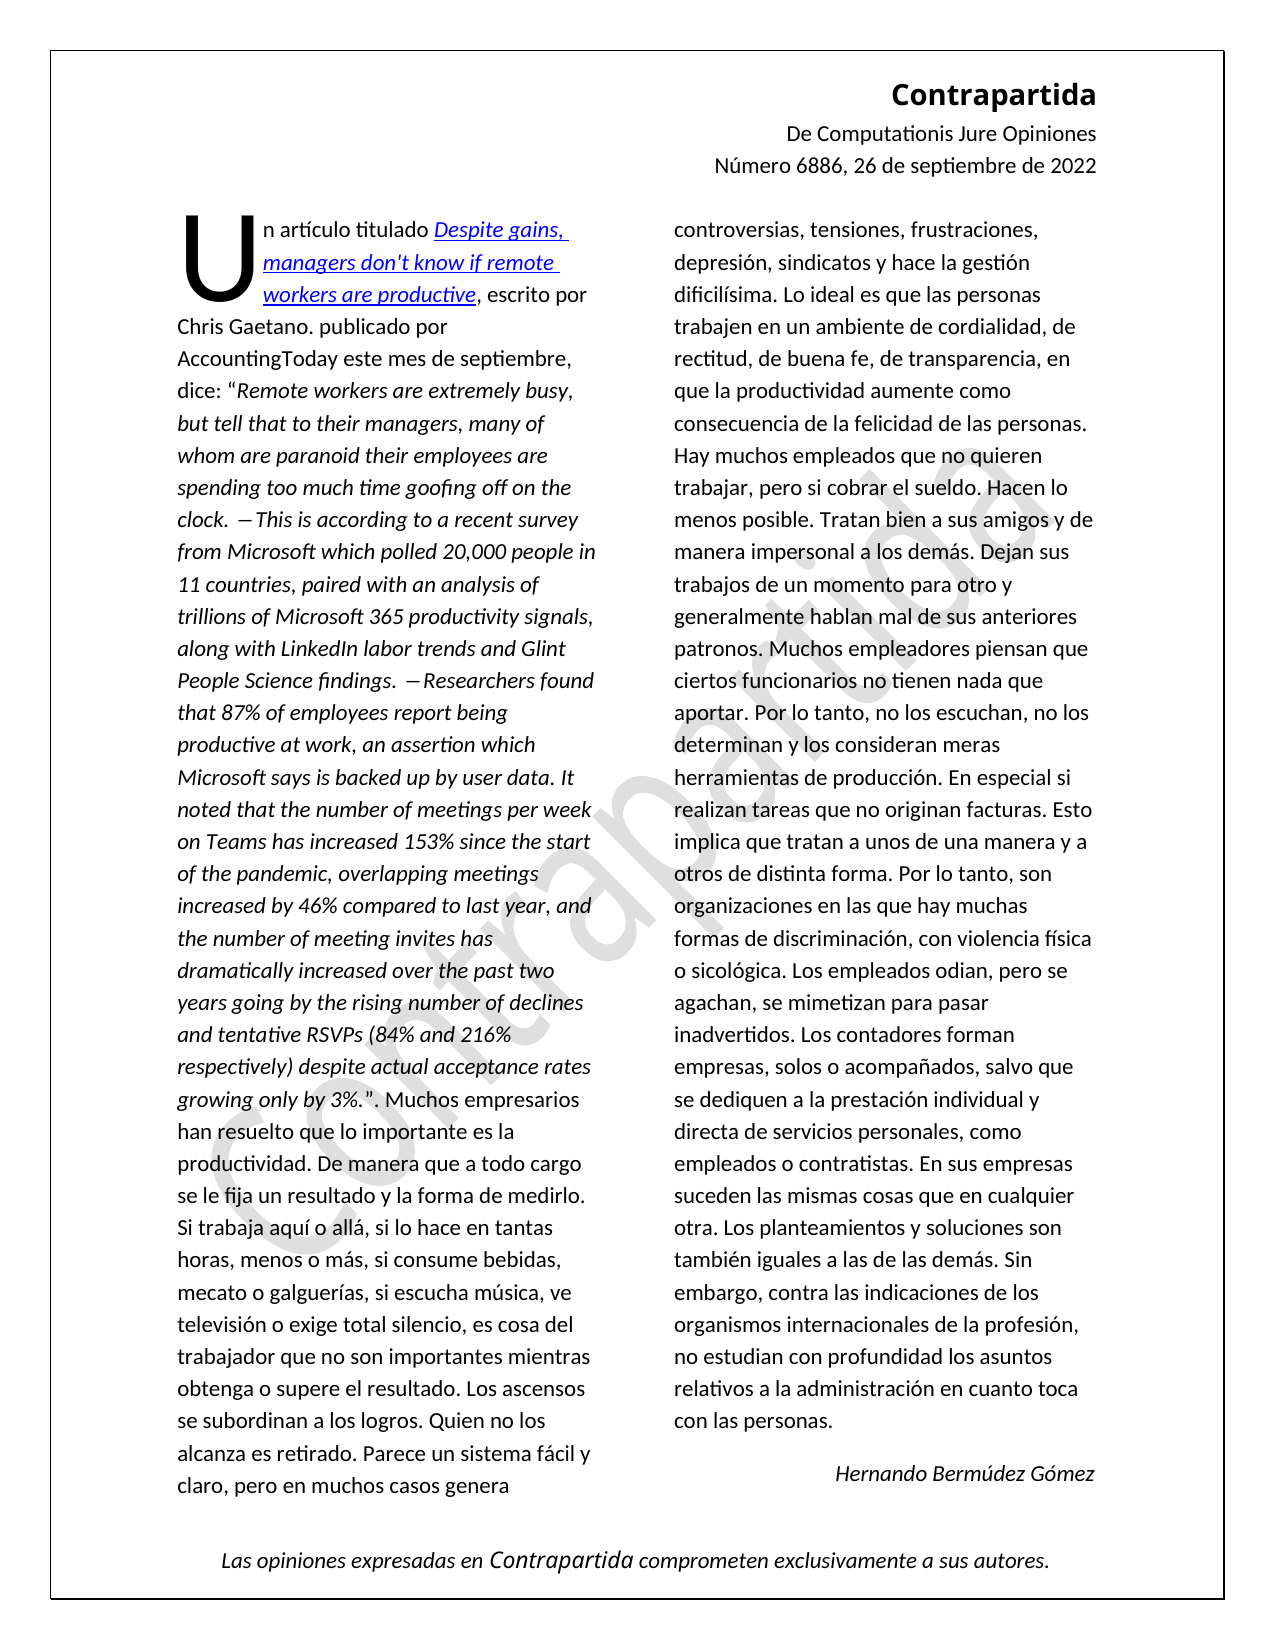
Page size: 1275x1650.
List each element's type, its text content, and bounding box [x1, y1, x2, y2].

text n artículo titulado Despite gains, managers don't know if remote workers are productive, escrito por Chris Gaetano. publicado por AccountingToday este mes de septiembre, dice: “Remote workers are extremely busy, but tell that to their managers, many of whom are paranoid their employees are spending too much time goofing off on the clock. ―This is according to a recent survey from Microsoft which polled 20,000 people in 11 countries, paired with an analysis of trillions of Microsoft 365 productivity signals, along with LinkedIn labor trends and Glint People Science findings. ―Researchers found that 87% of employees report being productive at work, an assertion which Microsoft says is backed up by user data. It noted that the number of meetings per week on Teams has increased 153% since the start of the pandemic, overlapping meetings increased by 46% compared to last year, and the number of meeting invites has dramatically increased over the past two years going by the rising number of declines and tentative RSVPs (84% and 216% respectively) despite actual acceptance rates growing only by 3%.”. Muchos empresarios han resuelto que lo importante es la productividad. De manera que a todo cargo se le fija un resultado y la forma de medirlo. Si trabaja aquí o allá, si lo hace en tantas horas, menos o más, si consume bebidas, mecato o galguerías, si escucha música, ve televisión o exige total silencio, es cosa del trabajador que no son importantes mientras obtenga o supere el resultado. Los ascensos se subordinan a los logros. Quien no los alcanza es retirado. Parece un sistema fácil y claro, pero en muchos casos genera controversias, tensiones, frustraciones, depresión, sindicatos y hace la gestión dificilísima. Lo ideal es que las personas trabajen en un ambiente de cordialidad, de rectitud, de buena fe, de transparencia, en que la productividad aumente como consecuencia de la felicidad de las personas. Hay muchos empleados que no quieren trabajar, pero si cobrar el sueldo. Hacen lo menos posible. Tratan bien a sus amigos y de manera impersonal a los demás. Dejan sus trabajos de un momento para otro y generalmente hablan mal de sus anteriores patronos. Muchos empleadores piensan que ciertos funcionarios no tienen nada que aportar. Por lo tanto, no los escuchan, no los determinan y los consideran meras herramientas de producción. En especial si realizan tareas que no originan facturas. Esto implica que tratan a unos de una manera y a otros de distinta forma. Por lo tanto, son organizaciones en las que hay muchas formas de discriminación, con violencia física o sicológica. Los empleados odian, pero se agachan, se mimetizan para pasar inadvertidos. Los contadores forman empresas, solos o acompañados, salvo que se dediquen a la prestación individual y directa de servicios personales, como empleados o contratistas. En sus empresas suceden las mismas cosas que en cualquier otra. Los planteamientos y soluciones son también iguales a las de las demás. Sin embargo, contra las indicaciones de los organismos internacionales de la profesión, no estudian con profundidad los asuntos relativos a la administración en cuanto toca con las personas. [674, 216, 1097, 1434]
text Hernando Bermúdez Gómez [674, 1459, 1097, 1488]
text n artículo titulado Despite gains, managers don't know if remote workers are productive, escrito por Chris Gaetano. publicado por AccountingToday este mes de septiembre, dice: “Remote workers are extremely busy, but tell that to their managers, many of whom are paranoid their employees are spending too much time goofing off on the clock. ―This is according to a recent survey from Microsoft which polled 20,000 people in 11 countries, paired with an analysis of trillions of Microsoft 365 productivity signals, along with LinkedIn labor trends and Glint People Science findings. ―Researchers found that 87% of employees report being productive at work, an assertion which Microsoft says is backed up by user data. It noted that the number of meetings per week on Teams has increased 153% since the start of the pandemic, overlapping meetings increased by 46% compared to last year, and the number of meeting invites has dramatically increased over the past two years going by the rising number of declines and tentative RSVPs (84% and 216% respectively) despite actual acceptance rates growing only by 3%.”. Muchos empresarios han resuelto que lo importante es la productividad. De manera que a todo cargo se le fija un resultado y la forma de medirlo. Si trabaja aquí o allá, si lo hace en tantas horas, menos o más, si consume bebidas, mecato o galguerías, si escucha música, ve televisión o exige total silencio, es cosa del trabajador que no son importantes mientras obtenga o supere el resultado. Los ascensos se subordinan a los logros. Quien no los alcanza es retirado. Parece un sistema fácil y claro, pero en muchos casos genera controversias, tensiones, frustraciones, depresión, sindicatos y hace la gestión dificilísima. Lo ideal es que las personas trabajen en un ambiente de cordialidad, de rectitud, de buena fe, de transparencia, en que la productividad aumente como consecuencia de la felicidad de las personas. Hay muchos empleados que no quieren trabajar, pero si cobrar el sueldo. Hacen lo menos posible. Tratan bien a sus amigos y de manera impersonal a los demás. Dejan sus trabajos de un momento para otro y generalmente hablan mal de sus anteriores patronos. Muchos empleadores piensan que ciertos funcionarios no tienen nada que aportar. Por lo tanto, no los escuchan, no los determinan y los consideran meras herramientas de producción. En especial si realizan tareas que no originan facturas. Esto implica que tratan a unos de una manera y a otros de distinta forma. Por lo tanto, son organizaciones en las que hay muchas formas de discriminación, con violencia física o sicológica. Los empleados odian, pero se agachan, se mimetizan para pasar inadvertidos. Los contadores forman empresas, solos o acompañados, salvo que se dediquen a la prestación individual y directa de servicios personales, como empleados o contratistas. En sus empresas suceden las mismas cosas que en cualquier otra. Los planteamientos y soluciones son también iguales a las de las demás. Sin embargo, contra las indicaciones de los organismos internacionales de la profesión, no estudian con profundidad los asuntos relativos a la administración en cuanto toca con las personas. [177, 216, 600, 1499]
